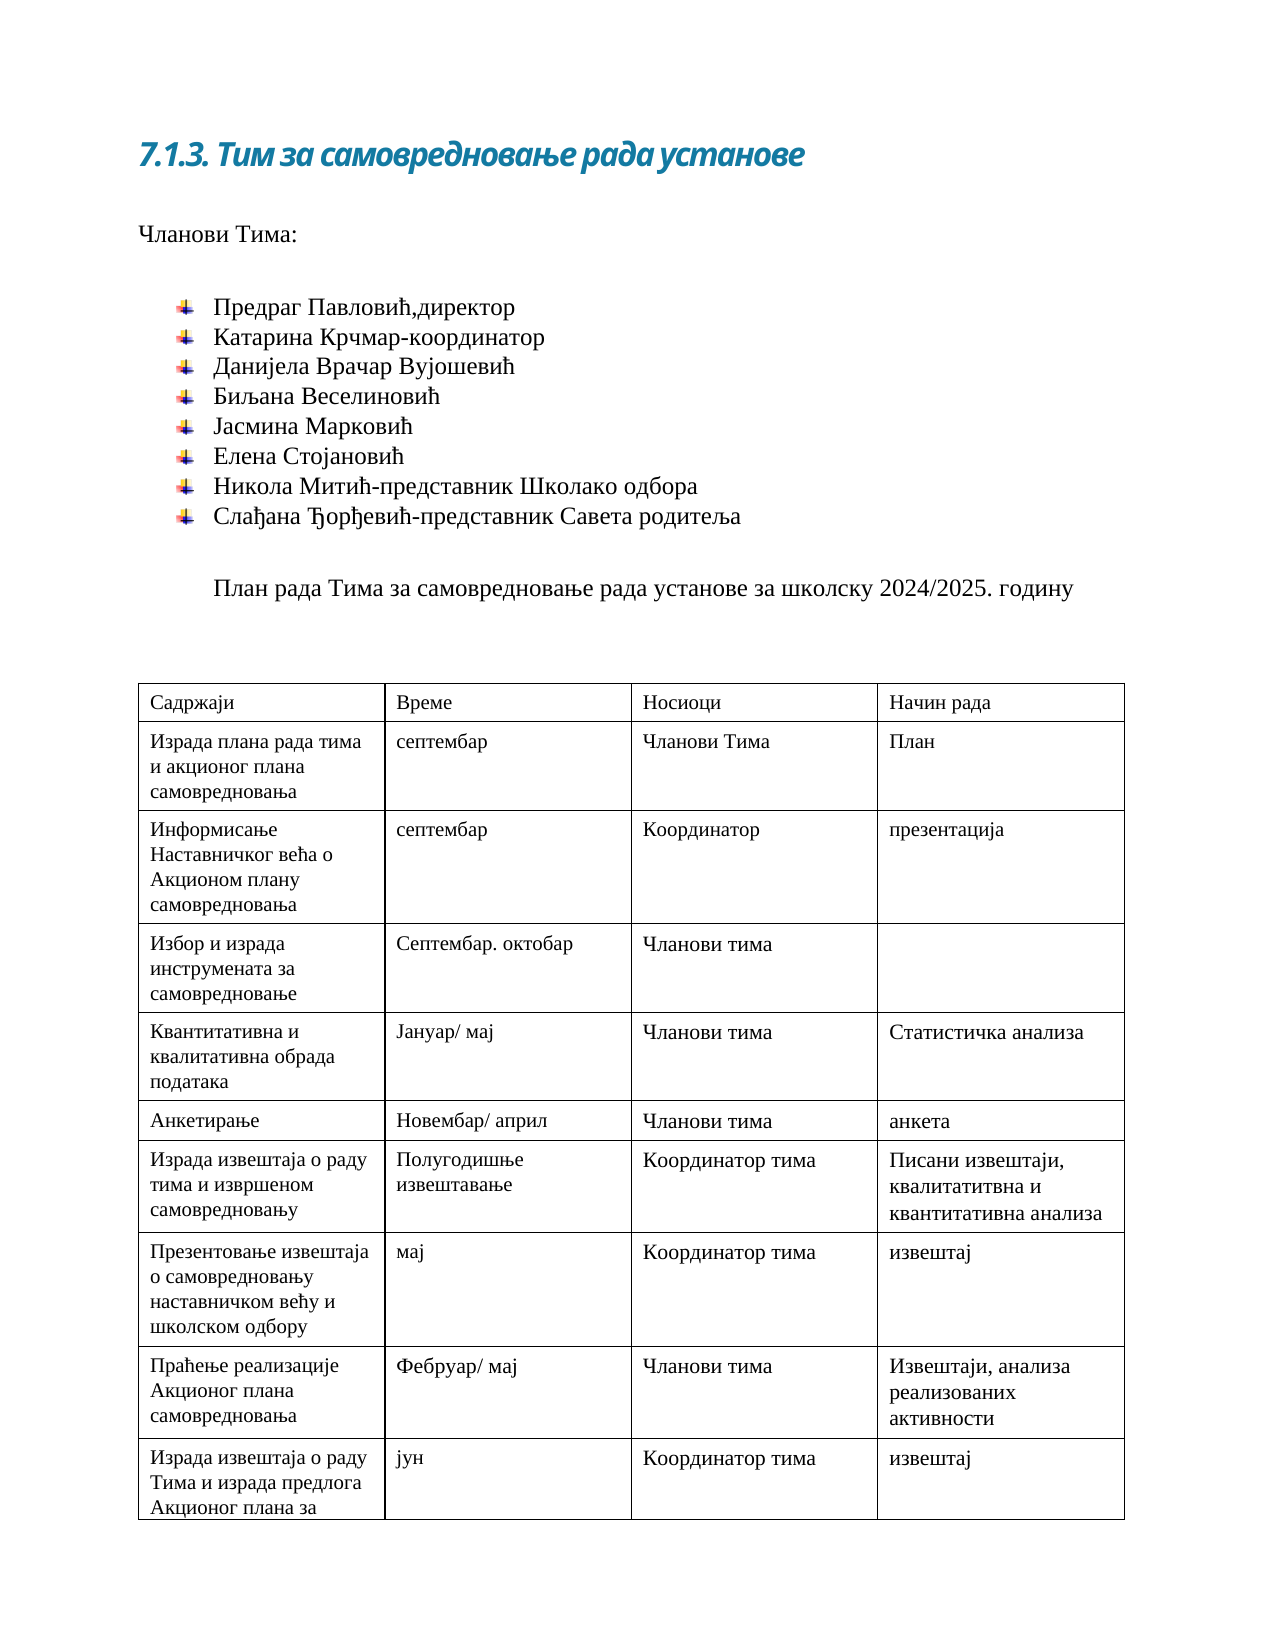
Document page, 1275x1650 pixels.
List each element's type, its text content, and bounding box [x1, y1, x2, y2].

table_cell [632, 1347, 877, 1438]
list Слађана Ђорђевић-представник Савета родитеља [176, 501, 1125, 530]
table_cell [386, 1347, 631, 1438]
picture [176, 388, 194, 405]
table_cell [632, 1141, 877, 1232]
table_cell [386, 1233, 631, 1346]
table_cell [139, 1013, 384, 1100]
list Елена Стојановић [176, 441, 1125, 470]
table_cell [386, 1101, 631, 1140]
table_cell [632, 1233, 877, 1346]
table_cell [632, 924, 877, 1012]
list Јасмина Марковић [176, 411, 1125, 440]
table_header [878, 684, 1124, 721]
list План рада Тима за самовредновање рада установе за школску 2024/2025. годину [213, 573, 1125, 602]
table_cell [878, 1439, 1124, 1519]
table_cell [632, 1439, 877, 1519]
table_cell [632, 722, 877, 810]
picture [176, 328, 194, 345]
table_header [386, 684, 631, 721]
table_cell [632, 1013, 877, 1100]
picture [176, 448, 194, 465]
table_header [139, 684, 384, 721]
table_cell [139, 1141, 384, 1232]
picture [176, 298, 194, 315]
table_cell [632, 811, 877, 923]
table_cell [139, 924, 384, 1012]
list Катарина Крчмар-координатор [176, 322, 1125, 350]
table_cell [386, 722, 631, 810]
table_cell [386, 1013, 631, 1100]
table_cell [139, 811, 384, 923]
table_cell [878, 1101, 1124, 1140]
picture [176, 418, 194, 435]
list Биљана Веселиновић [176, 381, 1125, 410]
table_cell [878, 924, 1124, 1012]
list Данијела Врачар Вујошевић [176, 351, 1125, 380]
list Никола Митић-представник Школако одбора [176, 471, 1125, 500]
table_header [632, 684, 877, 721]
subtitle 7.1.3. Тим за самовредновање рада установе [138, 131, 1125, 176]
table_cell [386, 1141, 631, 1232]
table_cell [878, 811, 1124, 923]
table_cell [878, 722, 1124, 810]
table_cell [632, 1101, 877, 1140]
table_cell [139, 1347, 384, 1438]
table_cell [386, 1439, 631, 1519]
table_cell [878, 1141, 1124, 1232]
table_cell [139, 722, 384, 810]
picture [176, 477, 194, 495]
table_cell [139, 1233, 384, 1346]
picture [176, 507, 194, 525]
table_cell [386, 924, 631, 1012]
picture [176, 358, 194, 375]
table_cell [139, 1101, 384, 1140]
text Чланови Тима: [138, 219, 1125, 248]
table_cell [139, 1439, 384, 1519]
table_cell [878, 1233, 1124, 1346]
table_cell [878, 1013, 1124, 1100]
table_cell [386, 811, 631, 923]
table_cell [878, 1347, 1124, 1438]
list Предраг Павловић,директор [176, 292, 1125, 320]
